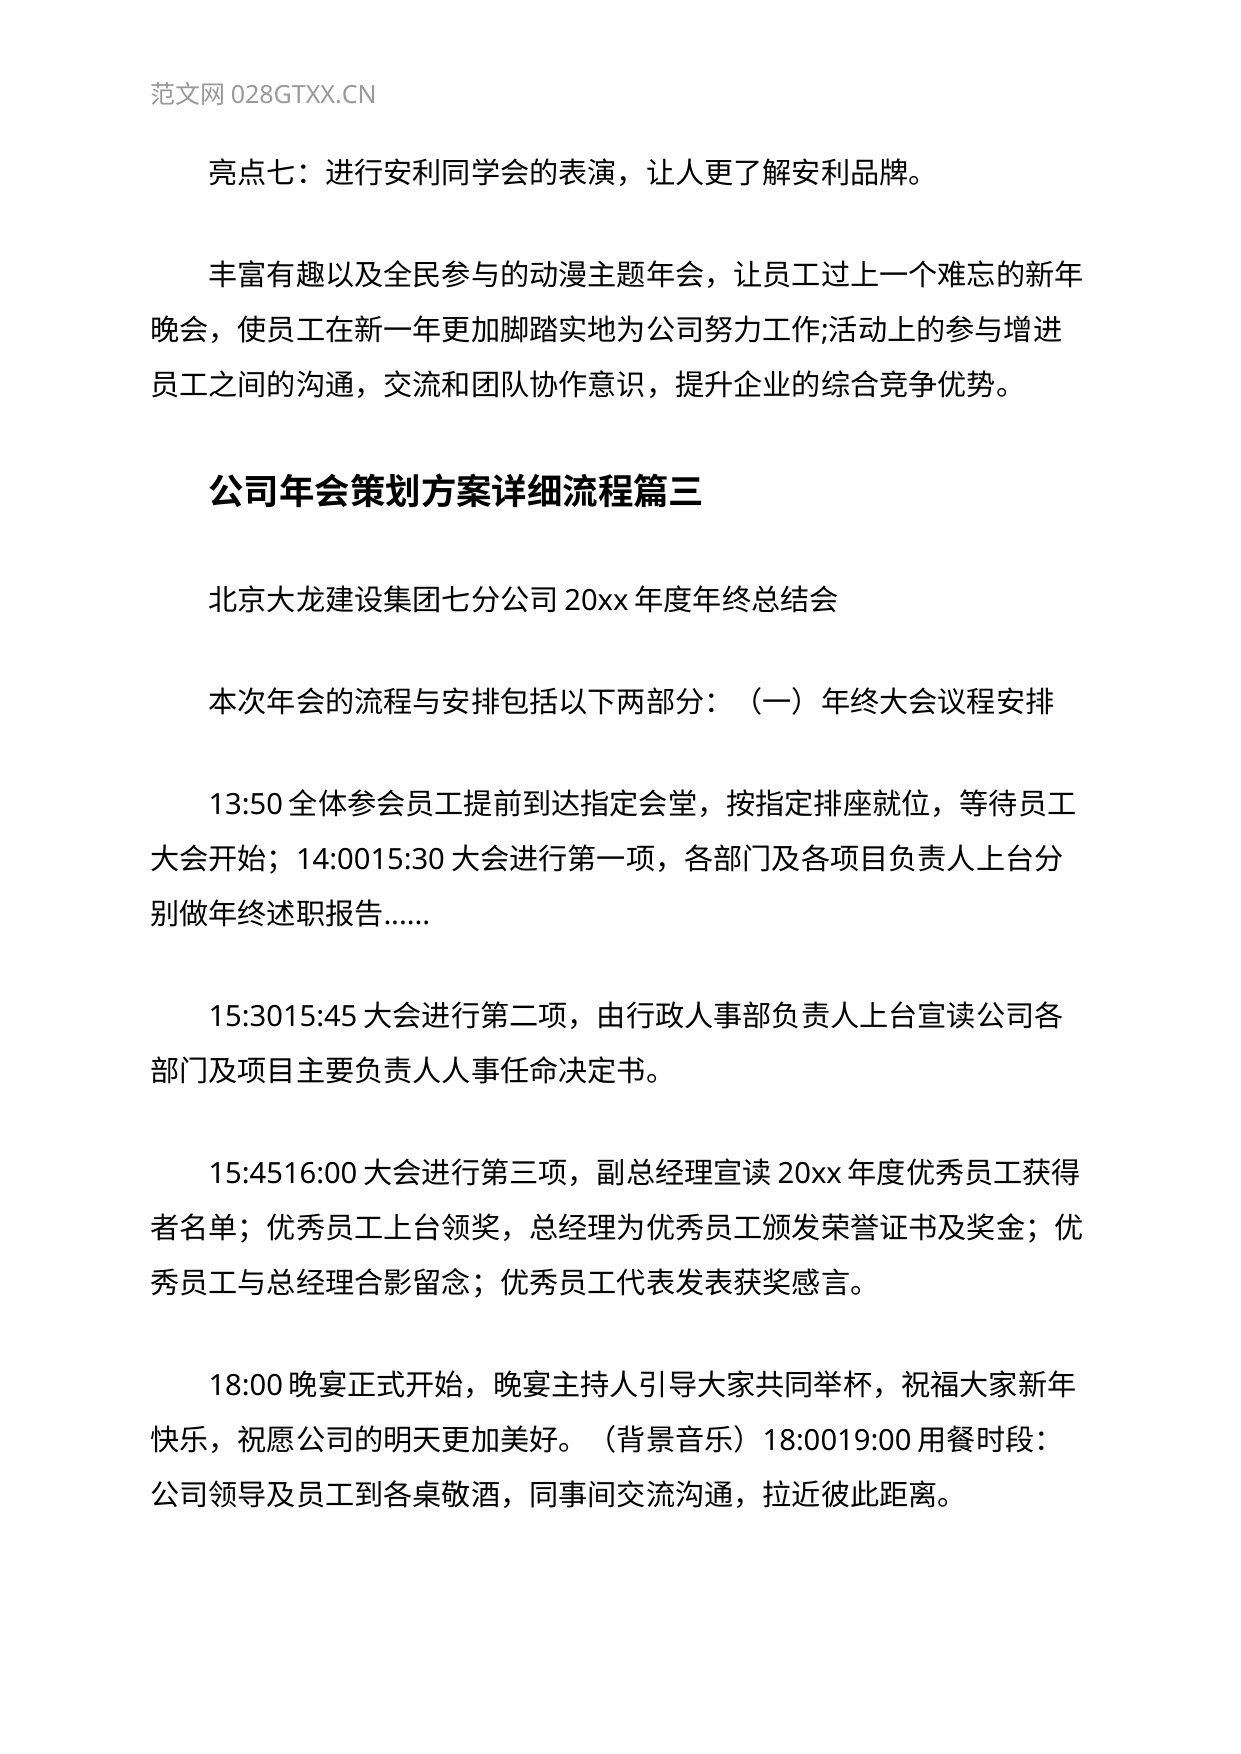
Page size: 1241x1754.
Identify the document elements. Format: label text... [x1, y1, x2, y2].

text 亮点七：进行安利同学会的表演，让人更了解安利品牌。 [150, 150, 1090, 192]
text 15:4516:00大会进行第三项，副总经理宣读20xx年度优秀员工获得者名单；优秀员工上台领奖，总经理为优秀员工颁发荣誉证书及奖金；优秀员工与总经理合影留念；优秀员工代表发表获奖感言。 [150, 1149, 1090, 1302]
text 18:00晚宴正式开始，晚宴主持人引导大家共同举杯，祝福大家新年快乐，祝愿公司的明天更加美好。（背景音乐）18:0019:00用餐时段：公司领导及员工到各桌敬酒，同事间交流沟通，拉近彼此距离。 [150, 1361, 1090, 1513]
text 公司年会策划方案详细流程篇三 [150, 463, 1090, 515]
text 本次年会的流程与安排包括以下两部分：（一）年终大会议程安排 [150, 679, 1090, 721]
text 13:50全体参会员工提前到达指定会堂，按指定排座就位，等待员工大会开始；14:0015:30大会进行第一项，各部门及各项目负责人上台分别做年终述职报告...... [150, 781, 1090, 933]
text 北京大龙建设集团七分公司20xx年度年终总结会 [150, 577, 1090, 619]
text 丰富有趣以及全民参与的动漫主题年会，让员工过上一个难忘的新年晚会，使员工在新一年更加脚踏实地为公司努力工作;活动上的参与增进员工之间的沟通，交流和团队协作意识，提升企业的综合竞争优势。 [150, 252, 1090, 404]
text 15:3015:45大会进行第二项，由行政人事部负责人上台宣读公司各部门及项目主要负责人人事任命决定书。 [150, 993, 1090, 1090]
